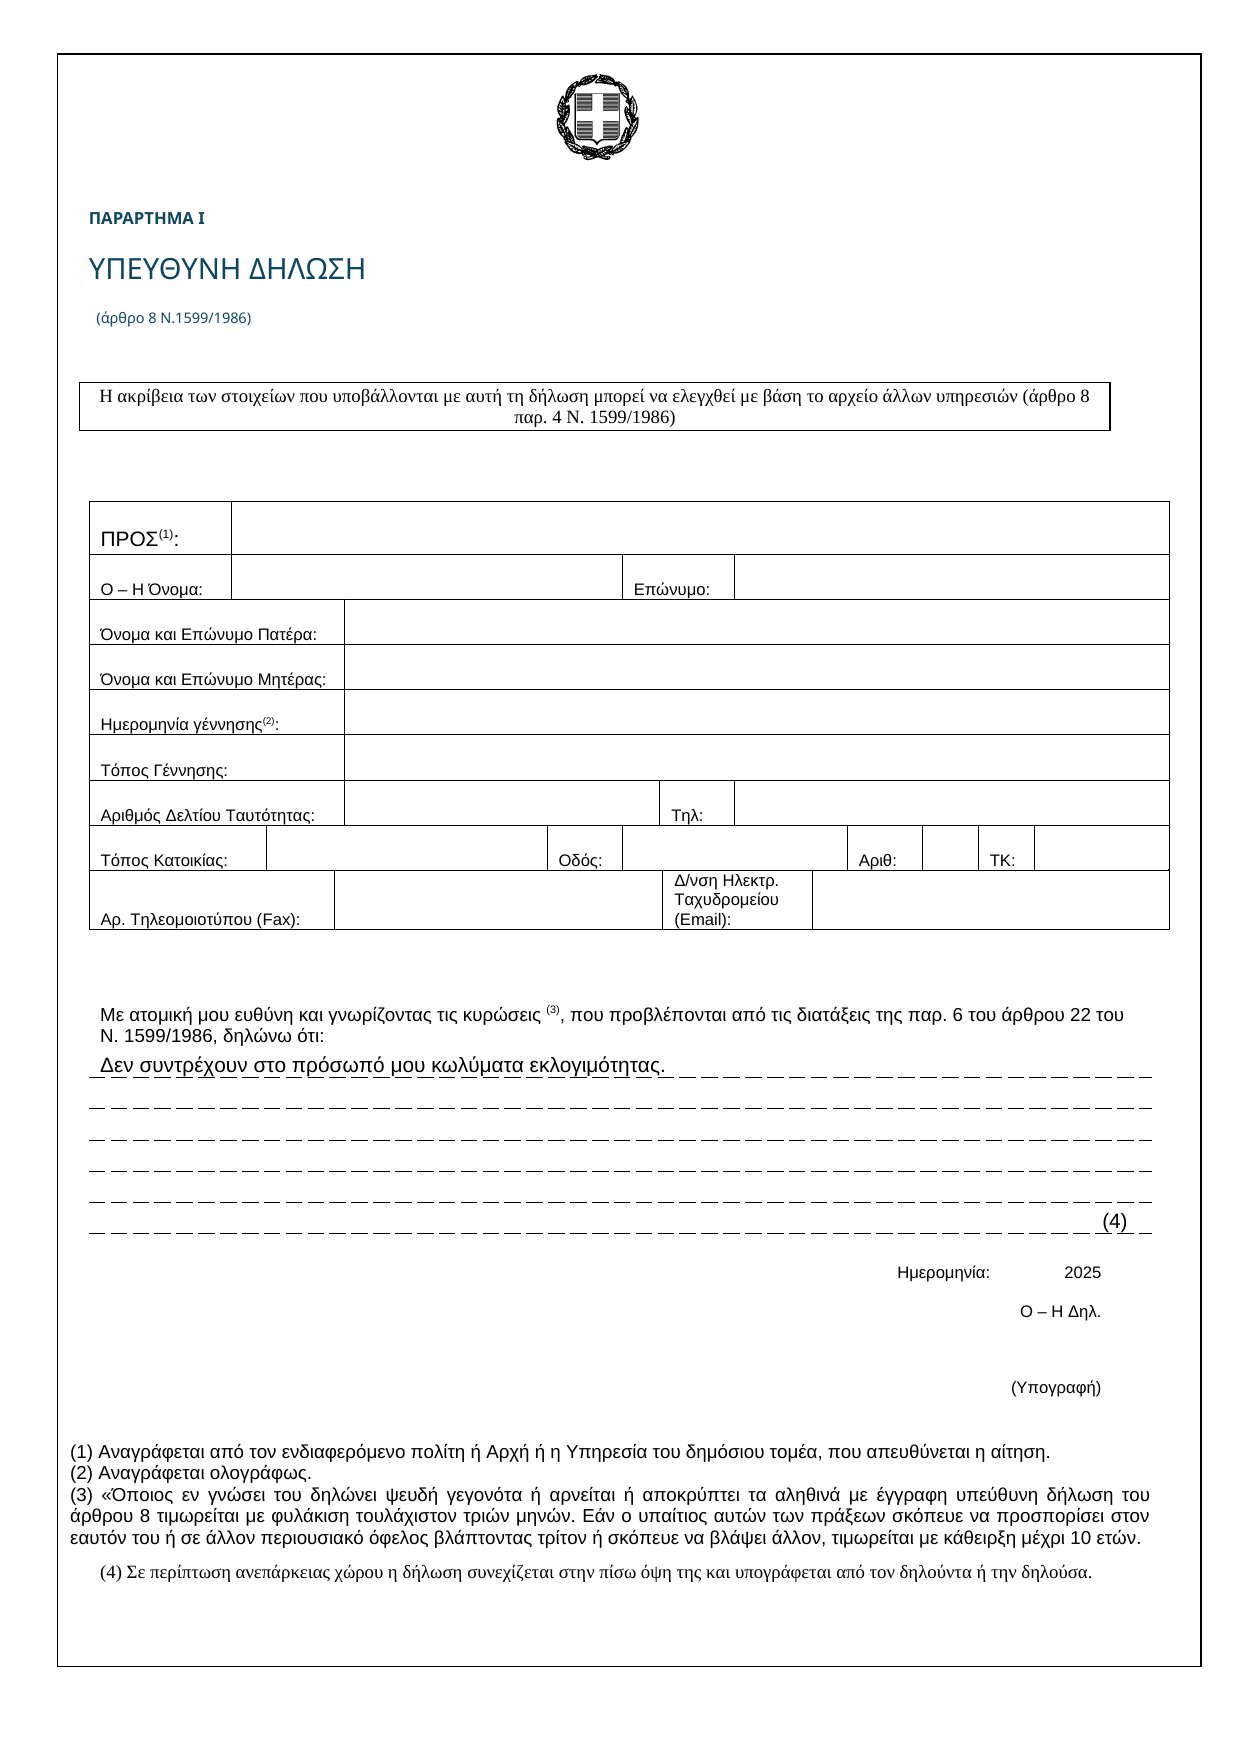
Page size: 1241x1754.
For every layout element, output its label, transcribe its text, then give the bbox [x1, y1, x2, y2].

table_cell [89, 1140, 1152, 1171]
table_cell (4) [89, 1202, 1152, 1233]
table_cell [335, 871, 662, 928]
table_header [232, 502, 1169, 553]
table_cell [345, 645, 1169, 689]
table_cell [735, 781, 1169, 825]
table_cell [267, 826, 547, 870]
table_cell [345, 600, 1169, 644]
subtitle ΥΠΕΥΘΥΝΗ ΔΗΛΩΣΗ [89, 248, 1152, 288]
table_cell [232, 555, 622, 599]
subtitle (άρθρο 8 Ν.1599/1986) [89, 307, 1152, 341]
table_cell Δ/νση Ηλεκτρ. Ταχυδρομείου (Εmail): [663, 871, 812, 928]
table_cell Δεν συντρέχουν στο πρόσωπό μου κωλύματα εκλογιμότητας. [89, 1047, 1152, 1077]
table_cell Ημερομηνία γέννησης(2): [90, 690, 344, 734]
picture [554, 73, 641, 162]
text (Υπογραφή) [89, 1378, 1101, 1397]
table_cell Επώνυμο: [623, 555, 734, 599]
table_cell [89, 1077, 1152, 1108]
subtitle ΠΑΡΑΡΤΗΜΑ Ι [89, 207, 1152, 229]
table_cell Αρ. Τηλεομοιοτύπου (Fax): [90, 871, 334, 928]
table_cell [1035, 826, 1169, 870]
table_cell Αριθμός Δελτίου Ταυτότητας: [90, 781, 344, 825]
table_cell Όνομα και Επώνυμο Μητέρας: [90, 645, 344, 689]
text Ημερομηνία: 2025 [89, 1263, 1101, 1282]
text Η ακρίβεια των στοιχείων που υποβάλλονται με αυτή τη δήλωση μπορεί να ελεγχθεί με βάση το αρχείο άλλων υπηρεσιών (άρθρο 8 παρ. 4 Ν. 1599/1986) [80, 383, 1109, 430]
table_cell [735, 555, 1169, 599]
table_cell Τόπος Κατοικίας: [90, 826, 266, 870]
table_cell Οδός: [548, 826, 622, 870]
text (2) Αναγράφεται ολογράφως. [70, 1462, 1152, 1483]
table_cell [89, 1171, 1152, 1202]
table_cell [345, 690, 1169, 734]
table_cell [813, 871, 1169, 928]
table_cell [345, 781, 659, 825]
table_header Με ατομική μου ευθύνη και γνωρίζοντας τις κυρώσεις (3), που προβλέπονται από τις διατάξεις της παρ. 6 του άρθρου 22 του Ν. 1599/1986, δηλώνω ότι: [89, 982, 1152, 1047]
table_cell Ο – Η Όνομα: [90, 555, 231, 599]
table_cell Όνομα και Επώνυμο Πατέρα: [90, 600, 344, 644]
text Ο – Η Δηλ. [89, 1301, 1101, 1321]
table_header ΠΡΟΣ(1): [90, 502, 231, 553]
table_cell ΤΚ: [979, 826, 1034, 870]
text (1) Αναγράφεται από τον ενδιαφερόμενο πολίτη ή Αρχή ή η Υπηρεσία του δημόσιου τομέα, που απευθύνεται η αίτηση. [70, 1440, 1152, 1462]
table_cell Τηλ: [660, 781, 734, 825]
table_cell [89, 1108, 1152, 1139]
table_cell [923, 826, 978, 870]
table_cell [623, 826, 847, 870]
table_cell [345, 735, 1169, 779]
table_cell Τόπος Γέννησης: [90, 735, 344, 779]
table_cell Αριθ: [848, 826, 922, 870]
table_header (4) Σε περίπτωση ανεπάρκειας χώρου η δήλωση συνεχίζεται στην πίσω όψη της και υπογράφεται από τον δηλούντα ή την δηλούσα. [89, 1548, 1152, 1582]
text (3) «Όποιος εν γνώσει του δηλώνει ψευδή γεγονότα ή αρνείται ή αποκρύπτει τα αληθινά με έγγραφη υπεύθυνη δήλωση του άρθρου 8 τιμωρείται με φυλάκιση τουλάχιστον τριών μηνών. Εάν ο υπαίτιος αυτών των πράξεων σκόπευε να προσπορίσει στον εαυτόν του ή σε άλλον περιουσιακό όφελος βλάπτοντας τρίτον ή σκόπευε να βλάψει άλλον, τιμωρείται με κάθειρξη μέχρι 10 ετών. [70, 1483, 1152, 1548]
